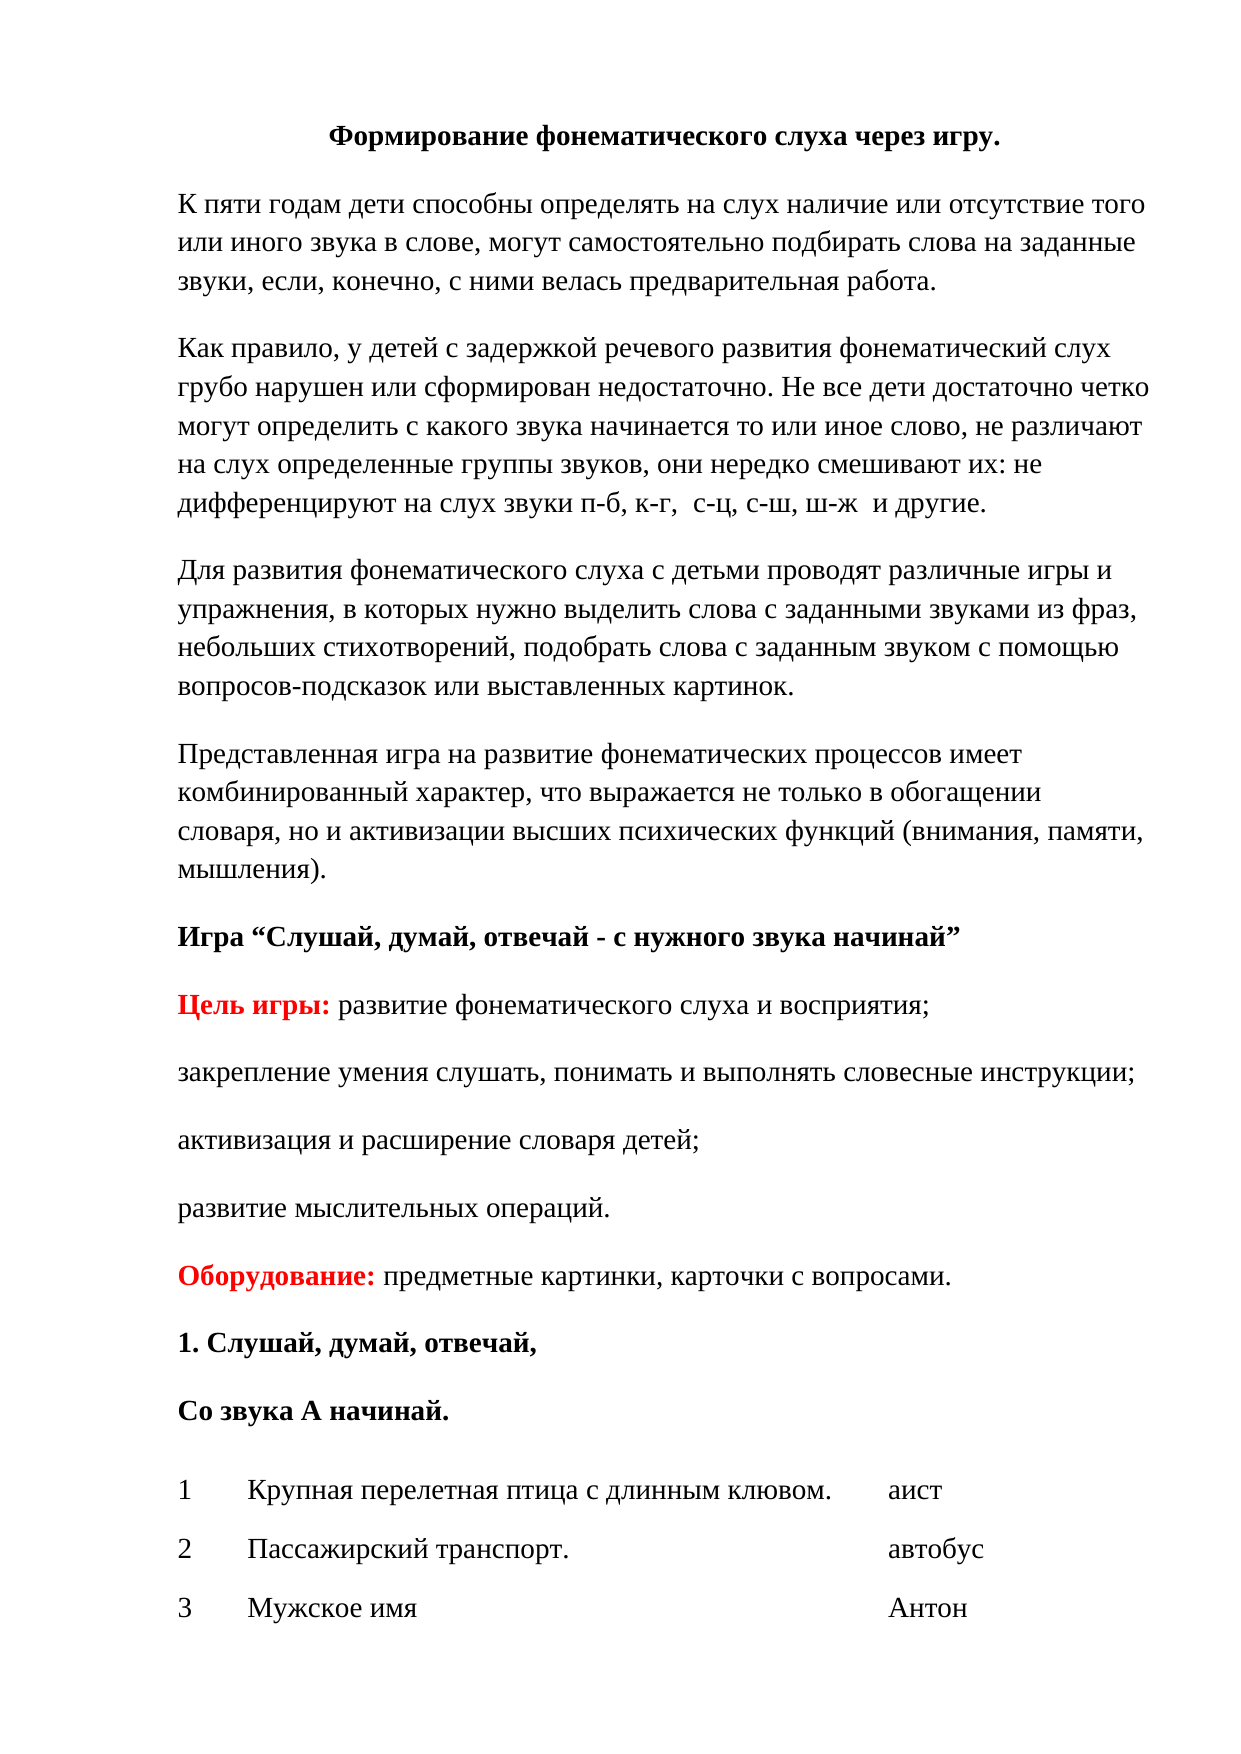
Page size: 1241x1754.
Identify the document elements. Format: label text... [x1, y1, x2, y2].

table_cell Мужское имя [236, 1579, 877, 1635]
text К пяти годам дети способны определять на слух наличие или отсутствие того или иного звука в слове, могут самостоятельно подбирать слова на заданные звуки, если, конечно, с ними велась предварительная работа. [177, 186, 1152, 296]
table_header 1 [166, 1461, 236, 1520]
table_cell Пассажирский транспорт. [236, 1520, 877, 1579]
text Цель игры: развитие фонематического слуха и восприятия; [177, 987, 1152, 1020]
text 1. Слушай, думай, отвечай, [177, 1325, 1152, 1359]
subtitle Формирование фонематического слуха через игру. [177, 118, 1152, 152]
text Представленная игра на развитие фонематических процессов имеет комбинированный характер, что выражается не только в обогащении словаря, но и активизации высших психических функций (внимания, памяти, мышления). [177, 736, 1152, 885]
text Для развития фонематического слуха с детьми проводят различные игры и упражнения, в которых нужно выделить слова с заданными звуками из фраз, небольших стихотворений, подобрать слова с заданным звуком с помощью вопросов-подсказок или выставленных картинок. [177, 552, 1152, 702]
text закрепление умения слушать, понимать и выполнять словесные инструкции; [177, 1054, 1152, 1088]
text развитие мыслительных операций. [177, 1190, 1152, 1223]
table_cell 3 [166, 1579, 236, 1635]
table_cell 2 [166, 1520, 236, 1579]
table_header Крупная перелетная птица с длинным клювом. [236, 1461, 877, 1520]
text Игра “Слушай, думай, отвечай - с нужного звука начинай” [177, 919, 1152, 953]
table_cell автобус [877, 1520, 1141, 1579]
table_cell Антон [877, 1579, 1141, 1635]
text Оборудование: предметные картинки, карточки с вопросами. [177, 1258, 1152, 1291]
text активизация и расширение словаря детей; [177, 1122, 1152, 1156]
text Со звука А начинай. [177, 1393, 1152, 1427]
table_header аист [877, 1461, 1141, 1520]
text Как правило, у детей с задержкой речевого развития фонематический слух грубо нарушен или сформирован недостаточно. Не все дети достаточно четко могут определить с какого звука начинается то или иное слово, не различают на слух определенные группы звуков, они нередко смешивают их: не дифференцируют на слух звуки п-б, к-г, с-ц, с-ш, ш-ж и другие. [177, 331, 1152, 518]
